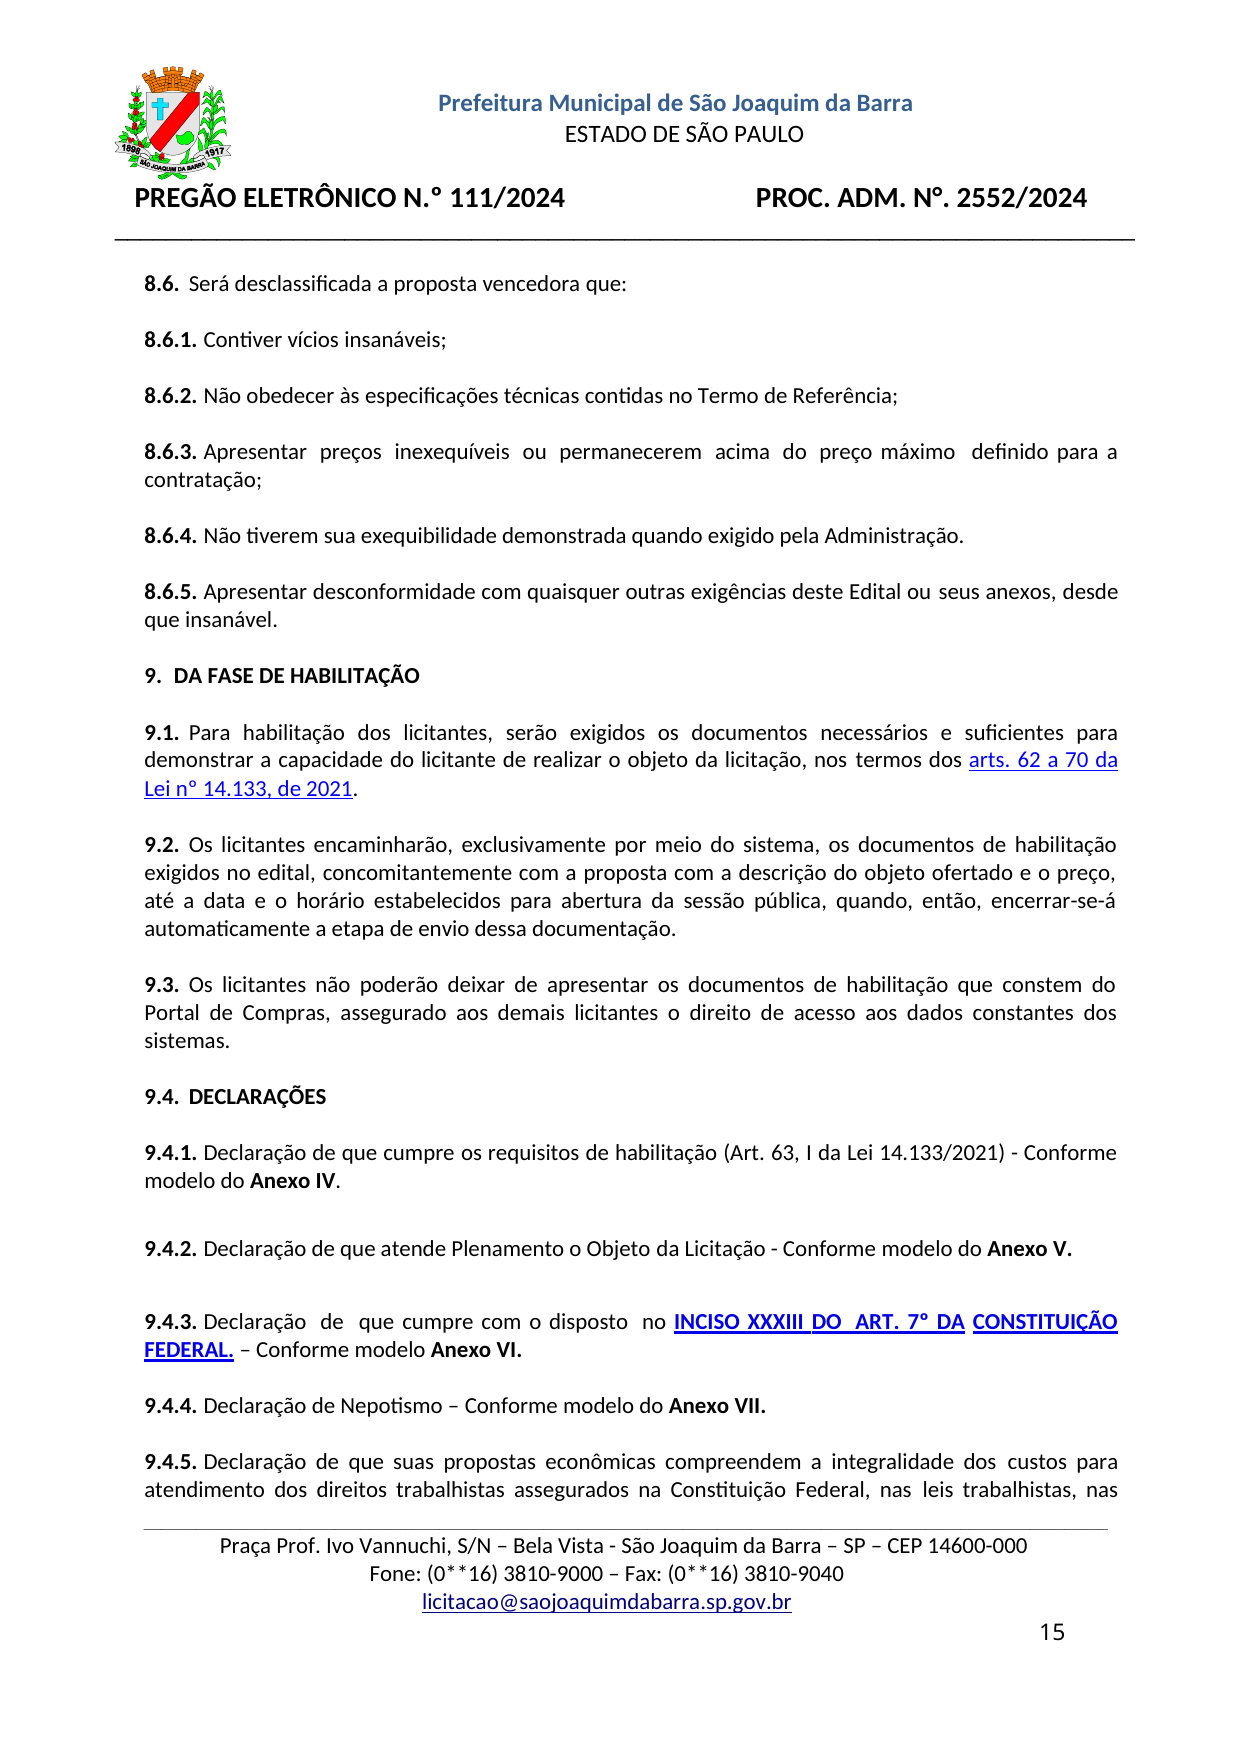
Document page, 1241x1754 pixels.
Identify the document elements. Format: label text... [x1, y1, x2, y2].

list Os licitantes não poderão deixar de apresentar os documentos de habilitação que constem do Portal de Compras, assegurado aos demais licitantes o direito de acesso aos dados constantes dos sistemas. [144, 970, 1118, 1054]
subtitle DECLARAÇÕES [144, 1082, 1118, 1110]
list Declaração de Nepotismo – Conforme modelo do Anexo VII. [144, 1391, 1118, 1419]
subtitle DA FASE DE HABILITAÇÃO [144, 662, 1118, 689]
list Declaração de que cumpre com o disposto no INCISO XXXIII DO ART. 7º DA CONSTITUIÇÃO FEDERAL. – Conforme modelo Anexo VI. [144, 1307, 1118, 1363]
list Apresentar preços inexequíveis ou permanecerem acima do preço máximo definido para a contratação; [144, 437, 1118, 493]
list Os licitantes encaminharão, exclusivamente por meio do sistema, os documentos de habilitação exigidos no edital, concomitantemente com a proposta com a descrição do objeto ofertado e o preço, até a data e o horário estabelecidos para abertura da sessão pública, quando, então, encerrar-se-á automaticamente a etapa de envio dessa documentação. [144, 830, 1118, 942]
list Declaração de que atende Plenamento o Objeto da Licitação - Conforme modelo do Anexo V. [144, 1234, 1118, 1262]
list Não obedecer às especificações técnicas contidas no Termo de Referência; [144, 381, 1118, 409]
list Contiver vícios insanáveis; [144, 325, 1065, 353]
list Não tiverem sua exequibilidade demonstrada quando exigido pela Administração. [144, 521, 1118, 549]
list Para habilitação dos licitantes, serão exigidos os documentos necessários e suficientes para demonstrar a capacidade do licitante de realizar o objeto da licitação, nos termos dos arts. 62 a 70 da Lei nº 14.133, de 2021. [144, 718, 1118, 802]
list Será desclassificada a proposta vencedora que: [144, 269, 1065, 297]
list Declaração de que cumpre os requisitos de habilitação (Art. 63, I da Lei 14.133/2021) - Conforme modelo do Anexo IV. [144, 1138, 1118, 1194]
list Apresentar desconformidade com quaisquer outras exigências deste Edital ou seus anexos, desde que insanável. [144, 577, 1118, 633]
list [144, 1447, 1118, 1503]
